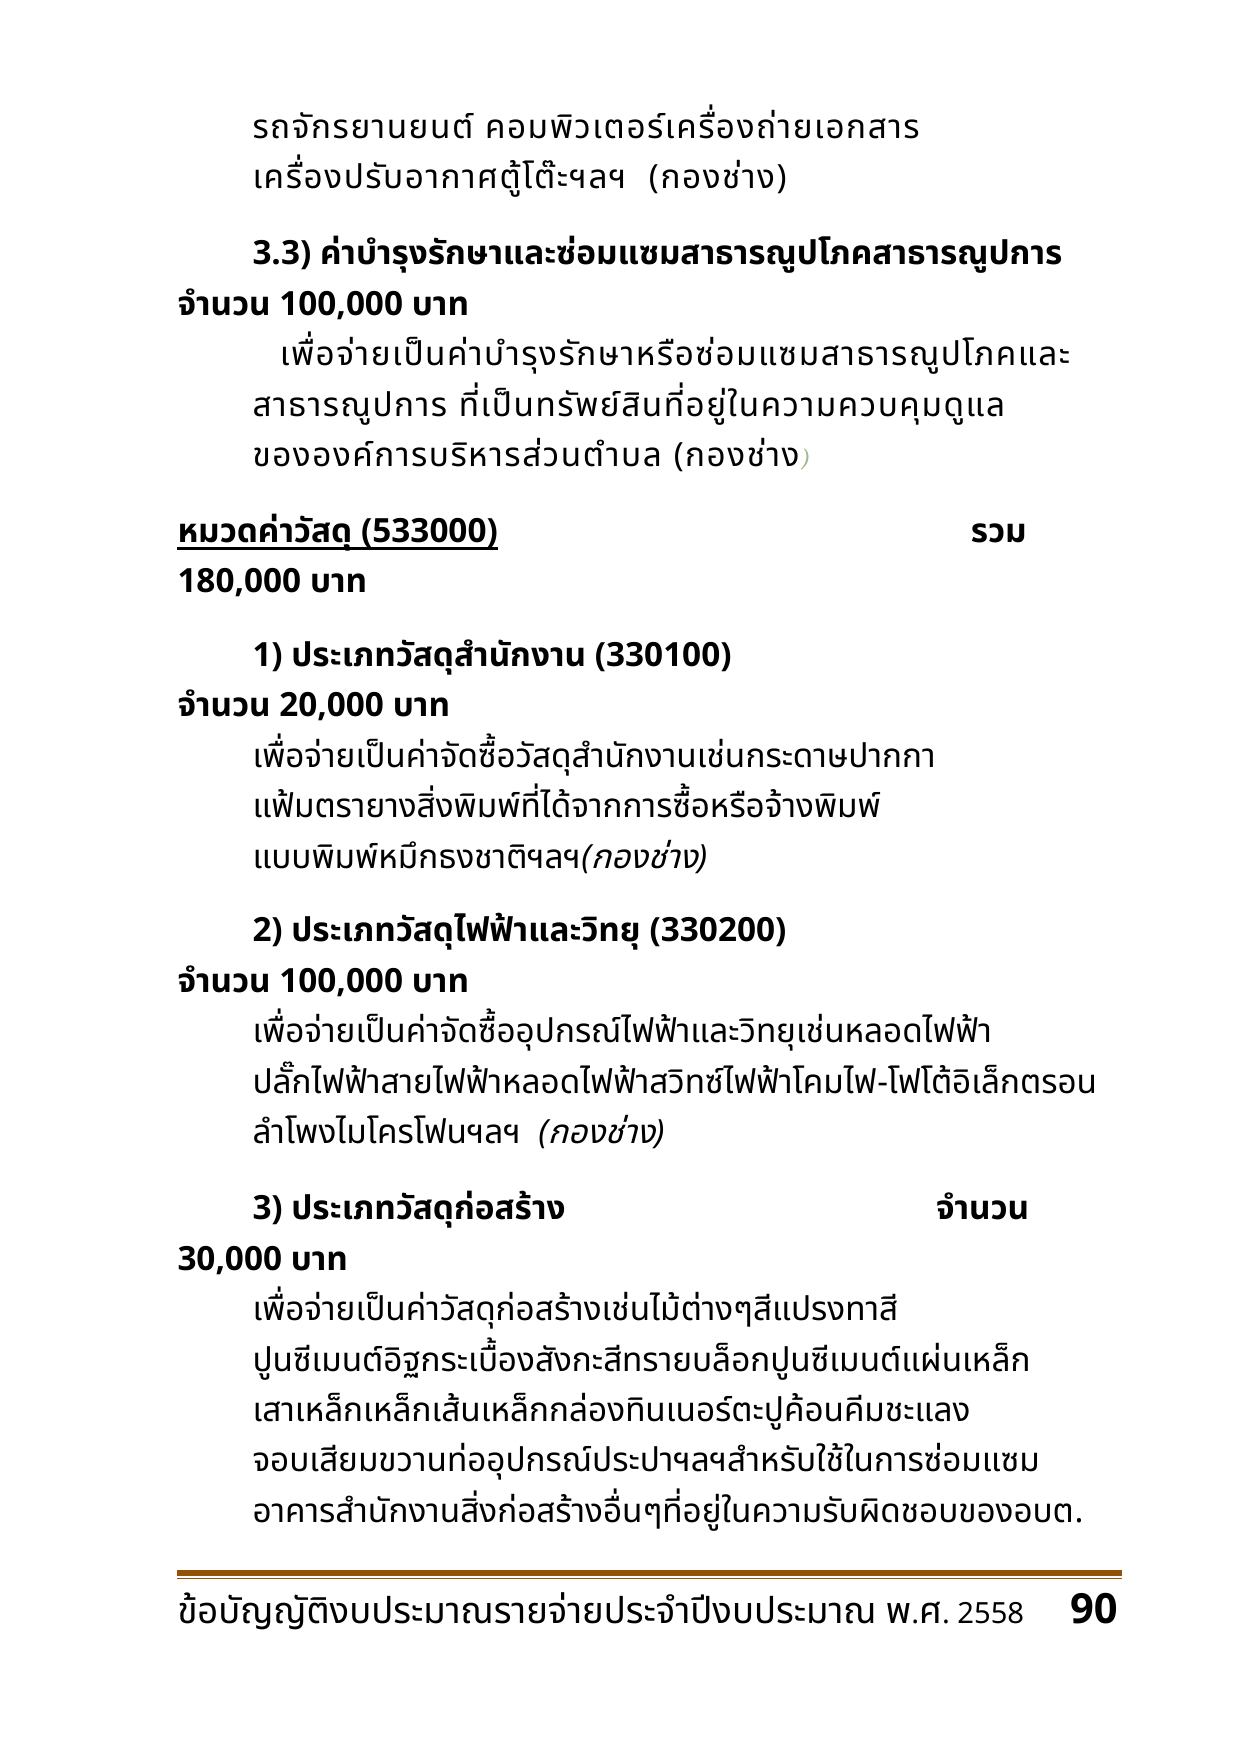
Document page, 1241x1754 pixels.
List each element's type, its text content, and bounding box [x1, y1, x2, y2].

text แบบพิมพ์หมึกธงชาติฯลฯ(กองช่าง) [177, 833, 1122, 883]
text เพื่อจ่ายเป็นค่าจัดซื้อวัสดุสำนักงานเช่นกระดาษปากกา [177, 732, 1122, 782]
subtitle เครื่องปรับอากาศตู้โต๊ะฯลฯ (กองช่าง) [177, 153, 1122, 204]
text เพื่อจ่ายเป็นค่าจัดซื้ออุปกรณ์ไฟฟ้าและวิทยุเช่นหลอดไฟฟ้า [177, 1007, 1122, 1058]
subtitle สาธารณูปการ ที่เป็นทรัพย์สินที่อยู่ในความควบคุมดูแล [177, 381, 1122, 431]
text อาคารสำนักงานสิ่งก่อสร้างอื่นๆที่อยู่ในความรับผิดชอบของอบต. [177, 1487, 1122, 1537]
text 3.3) ค่าบำรุงรักษาและซ่อมแซมสาธารณูปโภคสาธารณูปการ จำนวน 100,000 บาท [177, 229, 1122, 330]
text แฟ้มตรายางสิ่งพิมพ์ที่ได้จากการซื้อหรือจ้างพิมพ์ [177, 782, 1122, 833]
text ปลั๊กไฟฟ้าสายไฟฟ้าหลอดไฟฟ้าสวิทซ์ไฟฟ้าโคมไฟ-โฟโต้อิเล็กตรอน [177, 1058, 1122, 1108]
subtitle รถจักรยานยนต์ คอมพิวเตอร์เครื่องถ่ายเอกสาร [177, 103, 1122, 153]
text ปูนซีเมนต์อิฐกระเบื้องสังกะสีทรายบล็อกปูนซีเมนต์แผ่นเหล็ก [177, 1336, 1122, 1386]
text ลำโพงไมโครโฟนฯลฯ (กองช่าง) [177, 1108, 1122, 1159]
text หมวดค่าวัสดุ (533000) รวม 180,000 บาท [177, 507, 1122, 608]
subtitle ขององค์การบริหารส่วนตำบล (กองช่าง) [177, 431, 1122, 482]
text เพื่อจ่ายเป็นค่าวัสดุก่อสร้างเช่นไม้ต่างๆสีแปรงทาสี [177, 1285, 1122, 1336]
text จอบเสียมขวานท่ออุปกรณ์ประปาฯลฯสำหรับใช้ในการซ่อมแซม [177, 1436, 1122, 1487]
text 1) ประเภทวัสดุสำนักงาน (330100) จำนวน 20,000 บาท [177, 631, 1122, 732]
text 2) ประเภทวัสดุไฟฟ้าและวิทยุ (330200) จำนวน 100,000 บาท [177, 906, 1122, 1007]
text เสาเหล็กเหล็กเส้นเหล็กกล่องทินเนอร์ตะปูค้อนคีมชะแลง [177, 1386, 1122, 1436]
text 3) ประเภทวัสดุก่อสร้าง จำนวน 30,000 บาท [177, 1184, 1122, 1285]
subtitle เพื่อจ่ายเป็นค่าบำรุงรักษาหรือซ่อมแซมสาธารณูปโภคและ [177, 330, 1122, 381]
